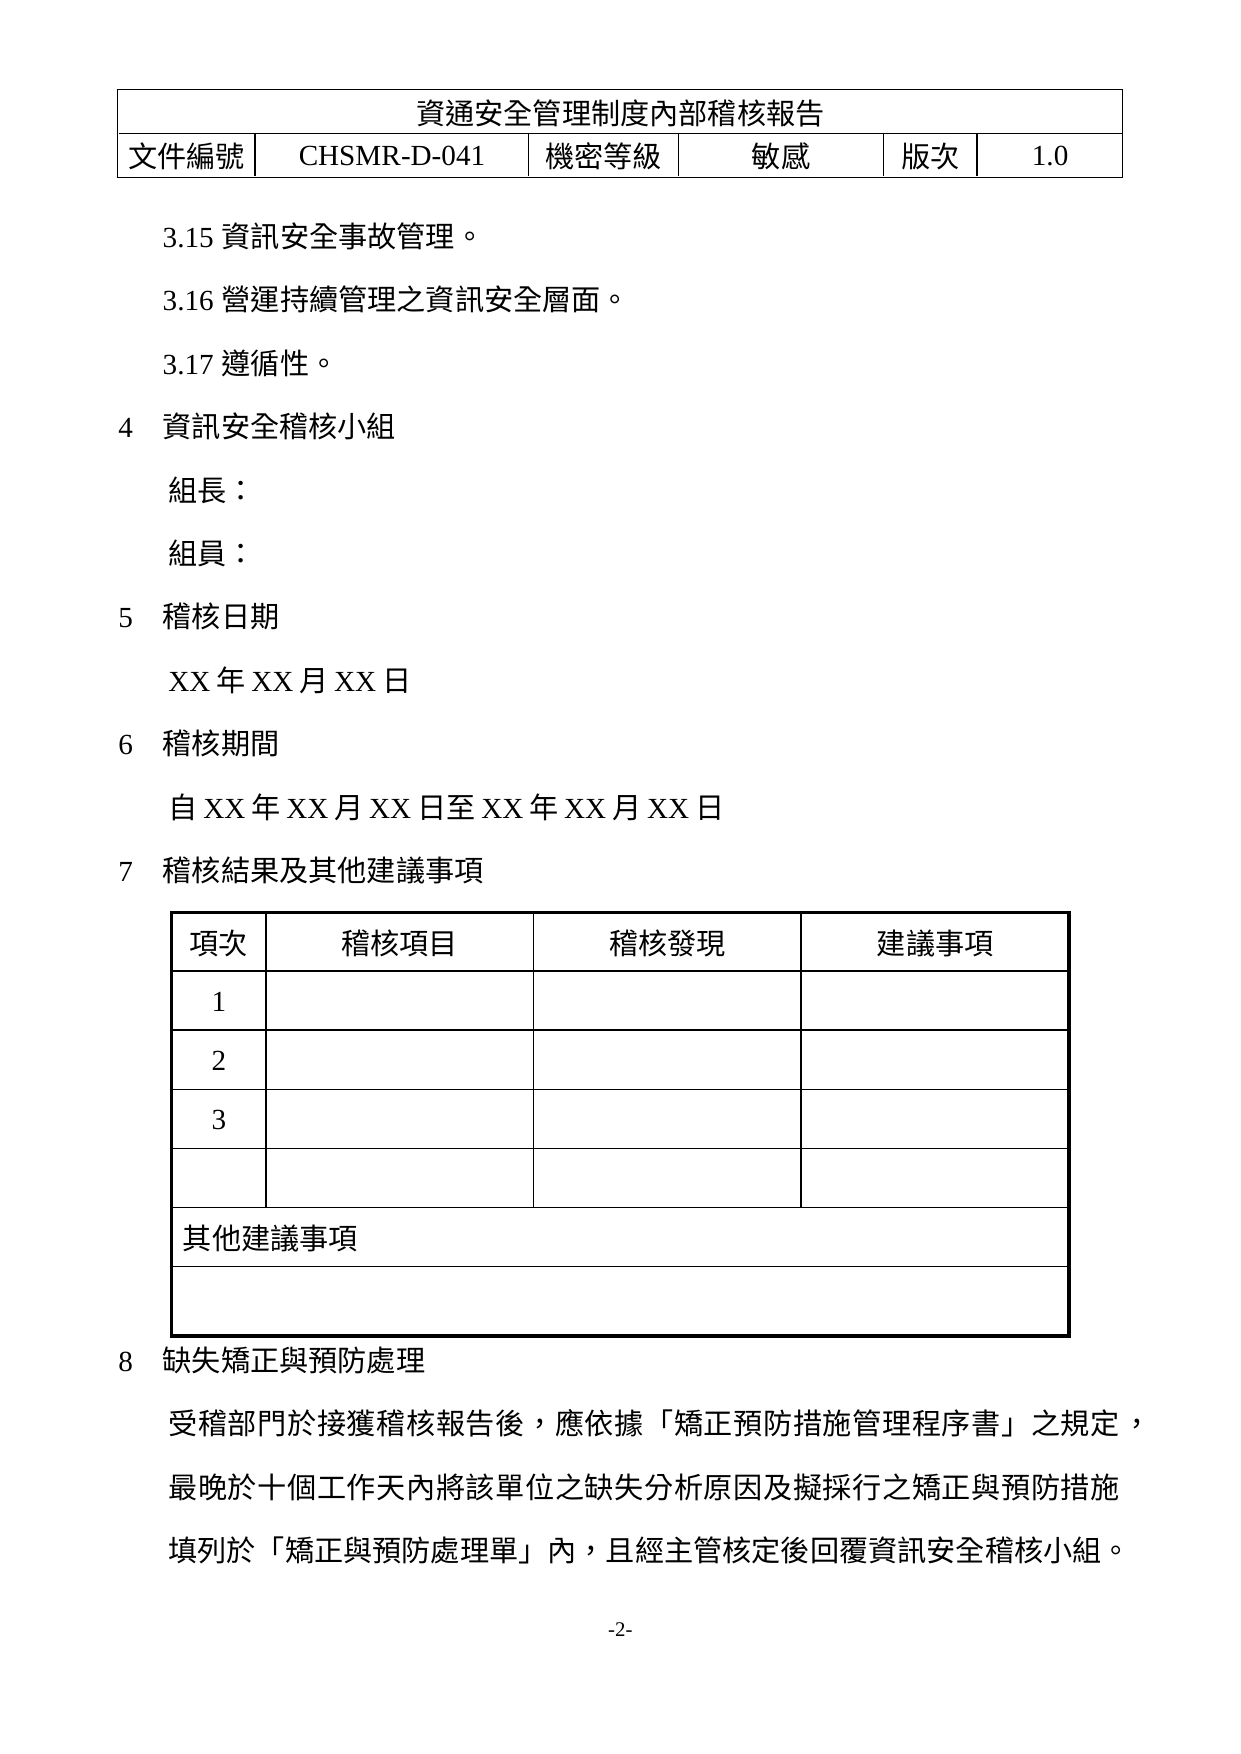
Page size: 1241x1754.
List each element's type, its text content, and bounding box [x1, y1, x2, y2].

table_cell [802, 1090, 1067, 1147]
table_cell 1 [173, 972, 265, 1029]
table_cell [802, 972, 1067, 1029]
text 自XX年XX月XX日至XX年XX月XX日 [168, 784, 1122, 827]
list 稽核期間 [118, 721, 1122, 763]
table_cell [534, 972, 800, 1029]
table_cell [802, 1149, 1067, 1207]
table_header 建議事項 [802, 914, 1067, 970]
list 遵循性。 [162, 340, 1122, 383]
text 受稽部門於接獲稽核報告後，應依據「矯正預防措施管理程序書」之規定，最晚於十個工作天內將該單位之缺失分析原因及擬採行之矯正與預防措施填列於「矯正與預防處理單」內，且經主管核定後回覆資訊安全稽核小組。 [168, 1401, 1122, 1570]
table_header 項次 [173, 914, 265, 970]
table_cell [267, 972, 533, 1029]
text XX年XX月XX日 [168, 657, 1122, 700]
list 稽核日期 [118, 594, 1122, 636]
list 資訊安全稽核小組 [118, 404, 1122, 446]
table_cell 3 [173, 1090, 265, 1147]
list 營運持續管理之資訊安全層面。 [162, 277, 1122, 319]
table_cell [267, 1090, 533, 1147]
table_cell [267, 1149, 533, 1207]
list 資訊安全事故管理。 [162, 213, 1122, 256]
table_cell 其他建議事項 [173, 1208, 1067, 1266]
table_cell [173, 1267, 1067, 1334]
table_cell [802, 1031, 1067, 1088]
table_cell [267, 1031, 533, 1088]
list 缺失矯正與預防處理 [118, 1337, 1122, 1380]
list 稽核結果及其他建議事項 [118, 848, 1122, 890]
table_cell [534, 1149, 800, 1207]
text 組長： [168, 467, 1122, 509]
table_header 稽核項目 [267, 914, 533, 970]
table_cell [173, 1149, 265, 1207]
table_cell [534, 1031, 800, 1088]
table_header 稽核發現 [534, 914, 800, 970]
text 組員： [168, 531, 1122, 573]
table_cell 2 [173, 1031, 265, 1088]
table_cell [534, 1090, 800, 1147]
